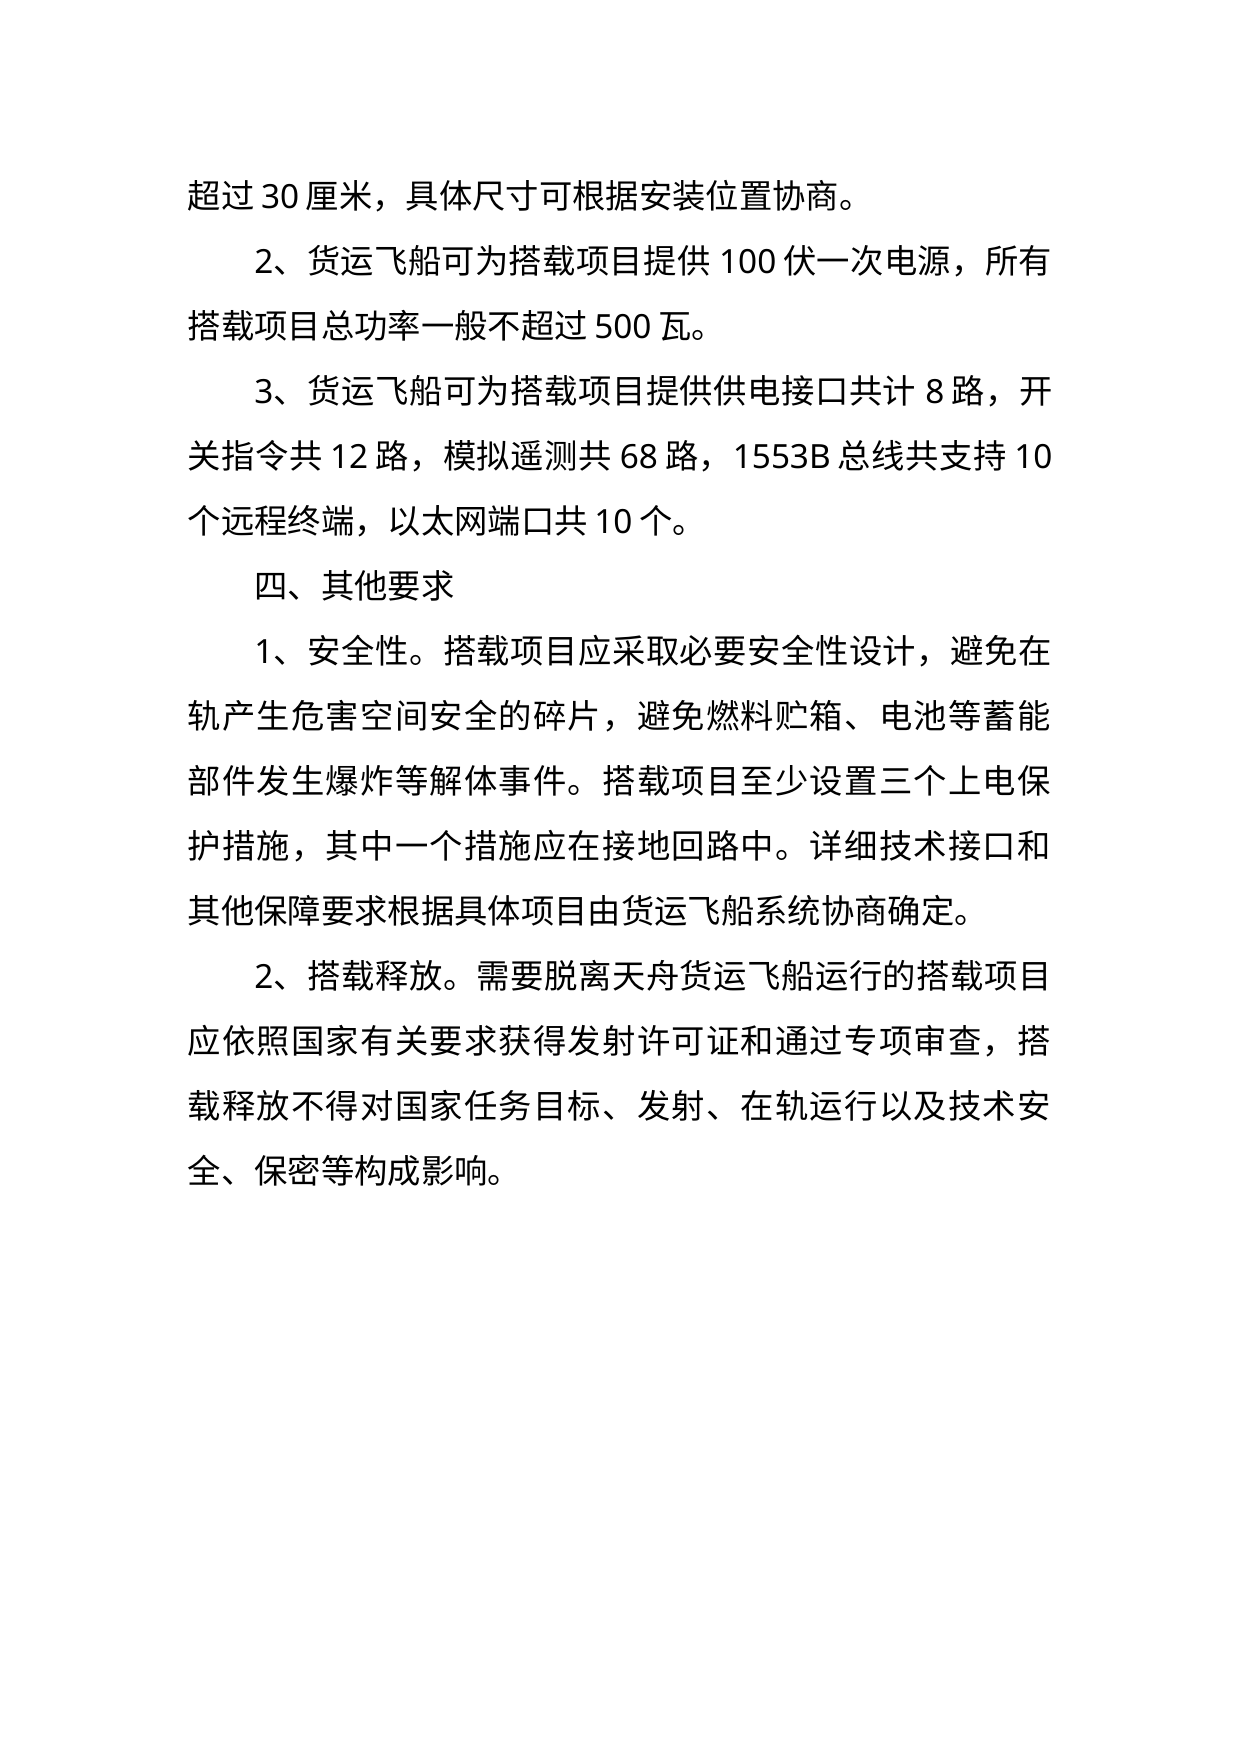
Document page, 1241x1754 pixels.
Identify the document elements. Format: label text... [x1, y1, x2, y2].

text 2、搭载释放。需要脱离天舟货运飞船运行的搭载项目应依照国家有关要求获得发射许可证和通过专项审查，搭载释放不得对国家任务目标、发射、在轨运行以及技术安全、保密等构成影响。 [187, 942, 1053, 1202]
text 3、货运飞船可为搭载项目提供供电接口共计8路，开关指令共12路，模拟遥测共68路，1553B总线共支持10个远程终端，以太网端口共10个。 [187, 357, 1053, 552]
text 1、安全性。搭载项目应采取必要安全性设计，避免在轨产生危害空间安全的碎片，避免燃料贮箱、电池等蓄能部件发生爆炸等解体事件。搭载项目至少设置三个上电保护措施，其中一个措施应在接地回路中。详细技术接口和其他保障要求根据具体项目由货运飞船系统协商确定。 [187, 617, 1053, 942]
text 2、货运飞船可为搭载项目提供100伏一次电源，所有搭载项目总功率一般不超过500瓦。 [187, 227, 1053, 357]
list 其他要求 [187, 552, 1053, 617]
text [187, 162, 1053, 227]
